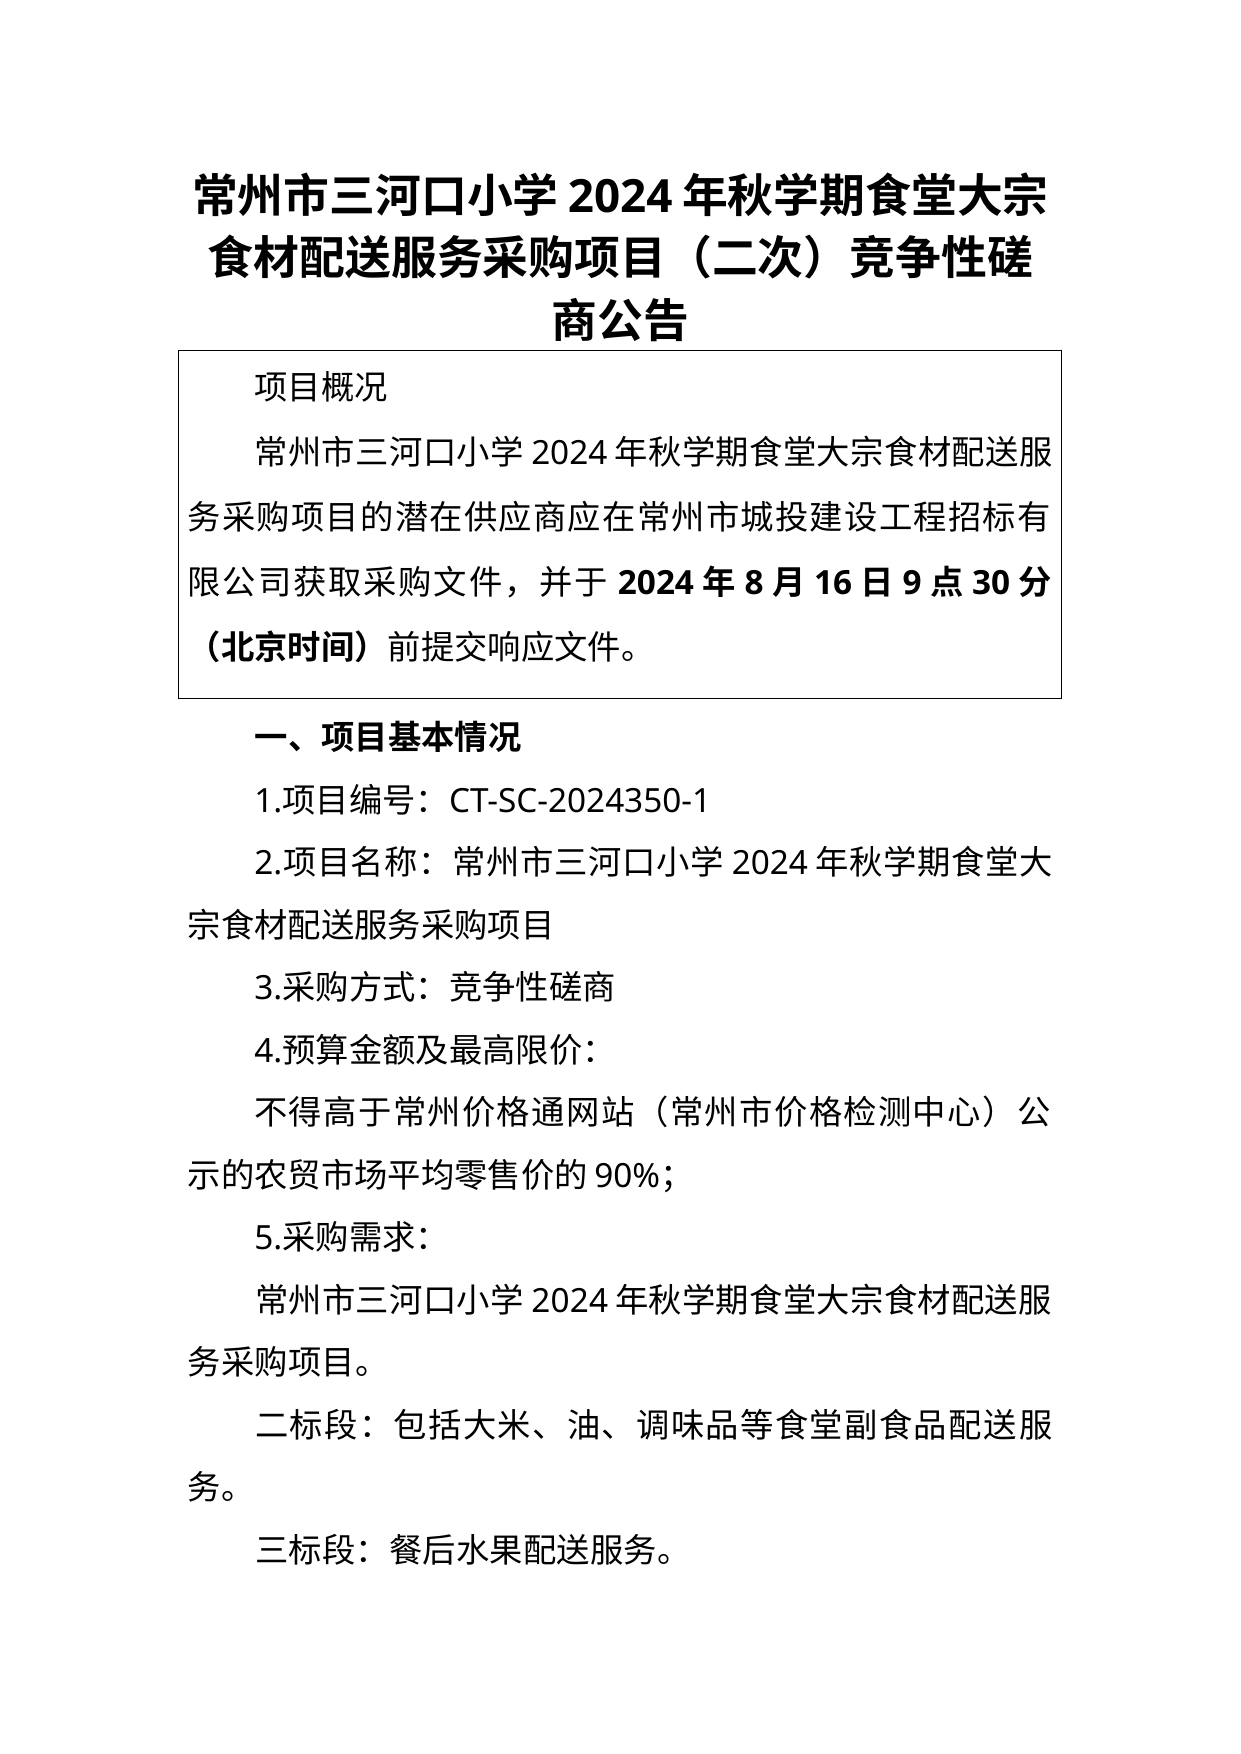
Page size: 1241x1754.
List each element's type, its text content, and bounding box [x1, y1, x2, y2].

text 二标段：包括大米、油、调味品等食堂副食品配送服务。 [187, 1387, 1053, 1512]
text 三标段：餐后水果配送服务。 [187, 1512, 1053, 1574]
text 5.采购需求： [187, 1199, 1053, 1262]
text 项目概况 [179, 351, 1061, 414]
text 不得高于常州价格通网站（常州市价格检测中心）公示的农贸市场平均零售价的90%； [187, 1074, 1053, 1199]
text 2.项目名称：常州市三河口小学2024年秋学期食堂大宗食材配送服务采购项目 [187, 824, 1053, 949]
text 常州市三河口小学2024年秋学期食堂大宗食材配送服务采购项目的潜在供应商应在常州市城投建设工程招标有限公司获取采购文件，并于2024年8月16日9点30分（北京时间）前提交响应文件。 [179, 414, 1061, 698]
text 4.预算金额及最高限价： [187, 1012, 1053, 1074]
subtitle 常州市三河口小学2024年秋学期食堂大宗食材配送服务采购项目（二次）竞争性磋商公告 [187, 162, 1053, 349]
text 1.项目编号：CT-SC-2024350-1 [187, 762, 1053, 824]
text 一、项目基本情况 [187, 699, 1053, 762]
text 3.采购方式：竞争性磋商 [187, 949, 1053, 1012]
text 常州市三河口小学2024年秋学期食堂大宗食材配送服务采购项目。 [187, 1262, 1053, 1387]
